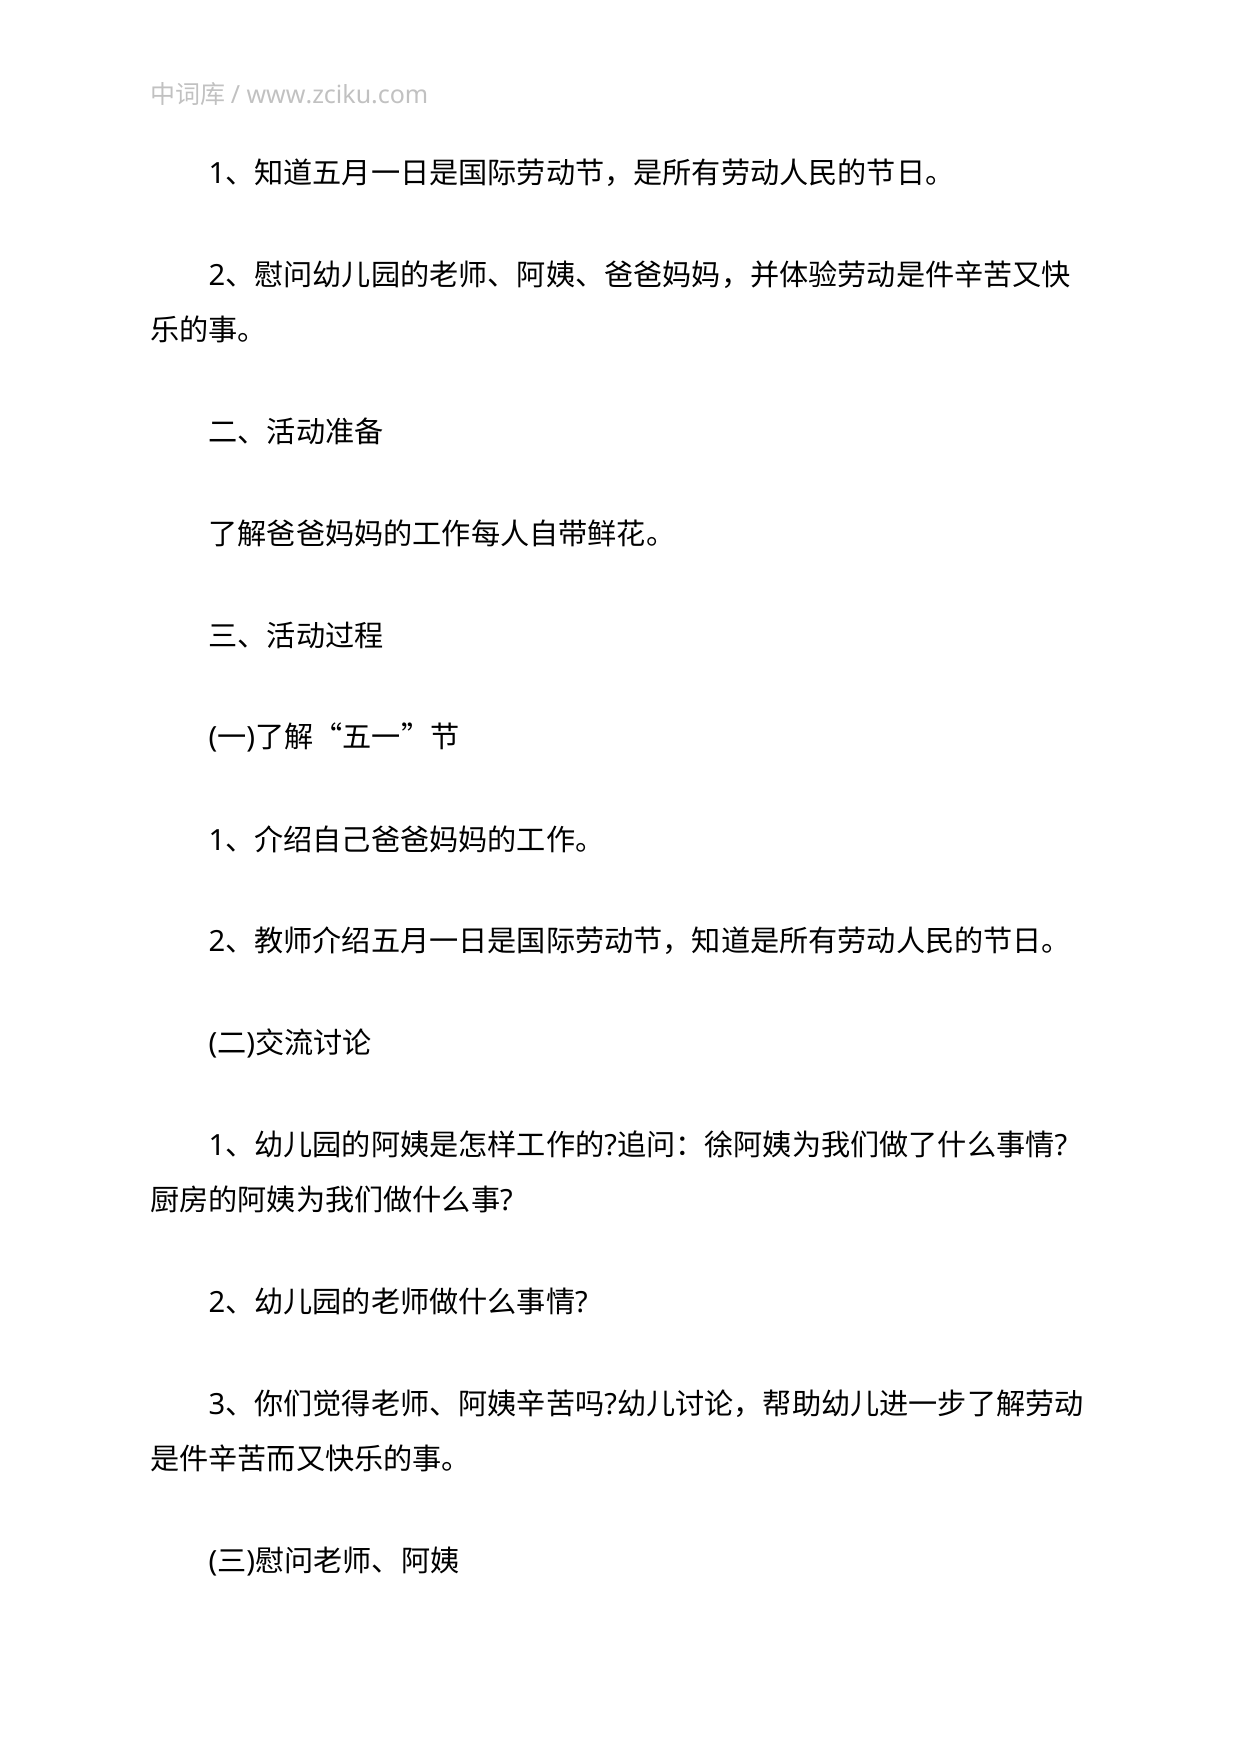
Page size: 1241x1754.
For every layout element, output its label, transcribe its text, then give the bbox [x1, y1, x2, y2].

text 二、活动准备 [150, 409, 1090, 451]
text 2、教师介绍五月一日是国际劳动节，知道是所有劳动人民的节日。 [150, 918, 1090, 960]
text 三、活动过程 [150, 612, 1090, 654]
text 1、介绍自己爸爸妈妈的工作。 [150, 816, 1090, 858]
text (三)慰问老师、阿姨 [150, 1538, 1090, 1580]
text 2、幼儿园的老师做什么事情? [150, 1279, 1090, 1321]
text 2、慰问幼儿园的老师、阿姨、爸爸妈妈，并体验劳动是件辛苦又快乐的事。 [150, 252, 1090, 349]
text (一)了解“五一”节 [150, 714, 1090, 756]
text (二)交流讨论 [150, 1020, 1090, 1062]
text 了解爸爸妈妈的工作每人自带鲜花。 [150, 511, 1090, 553]
text 1、知道五月一日是国际劳动节，是所有劳动人民的节日。 [150, 150, 1090, 192]
text 3、你们觉得老师、阿姨辛苦吗?幼儿讨论，帮助幼儿进一步了解劳动是件辛苦而又快乐的事。 [150, 1381, 1090, 1478]
text 1、幼儿园的阿姨是怎样工作的?追问：徐阿姨为我们做了什么事情?厨房的阿姨为我们做什么事? [150, 1122, 1090, 1219]
